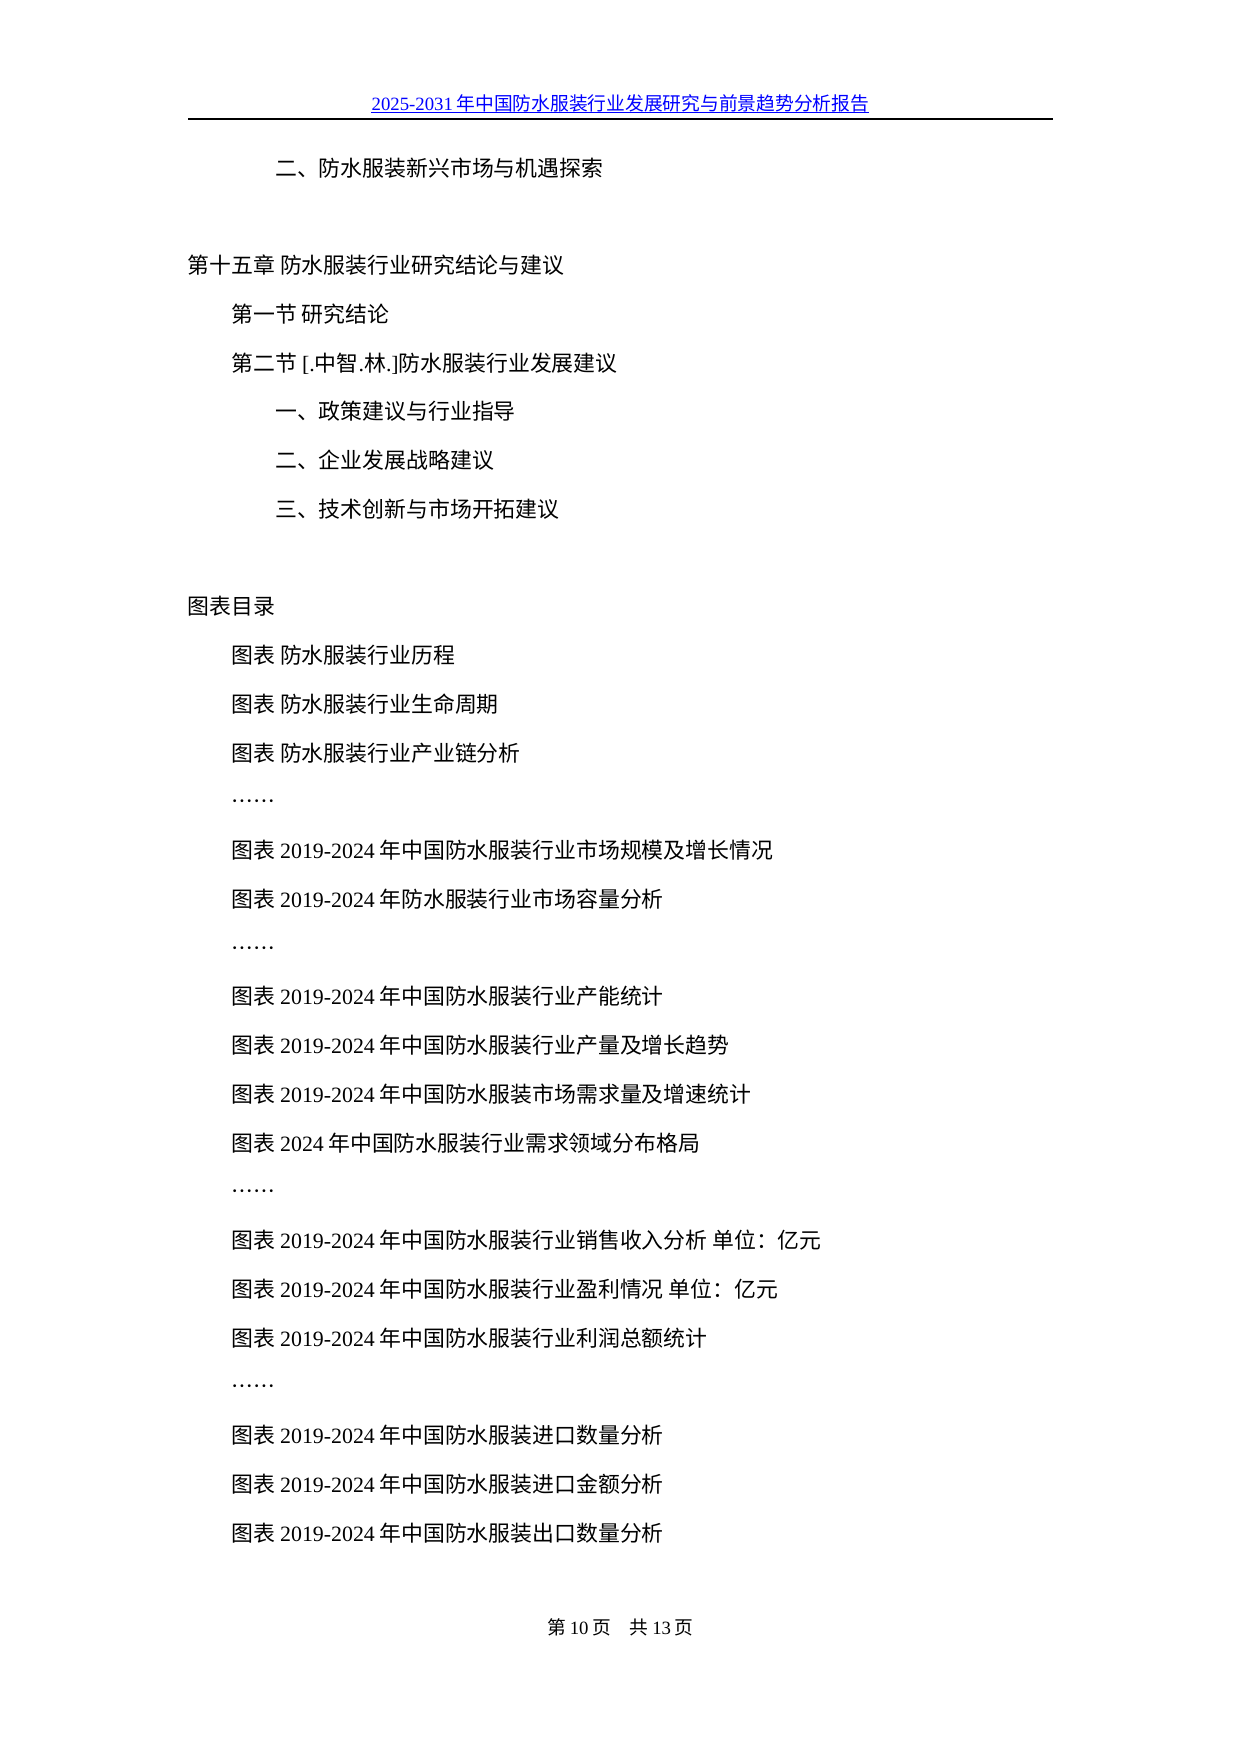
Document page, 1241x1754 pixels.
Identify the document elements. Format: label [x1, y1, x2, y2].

text [187, 150, 1053, 1548]
